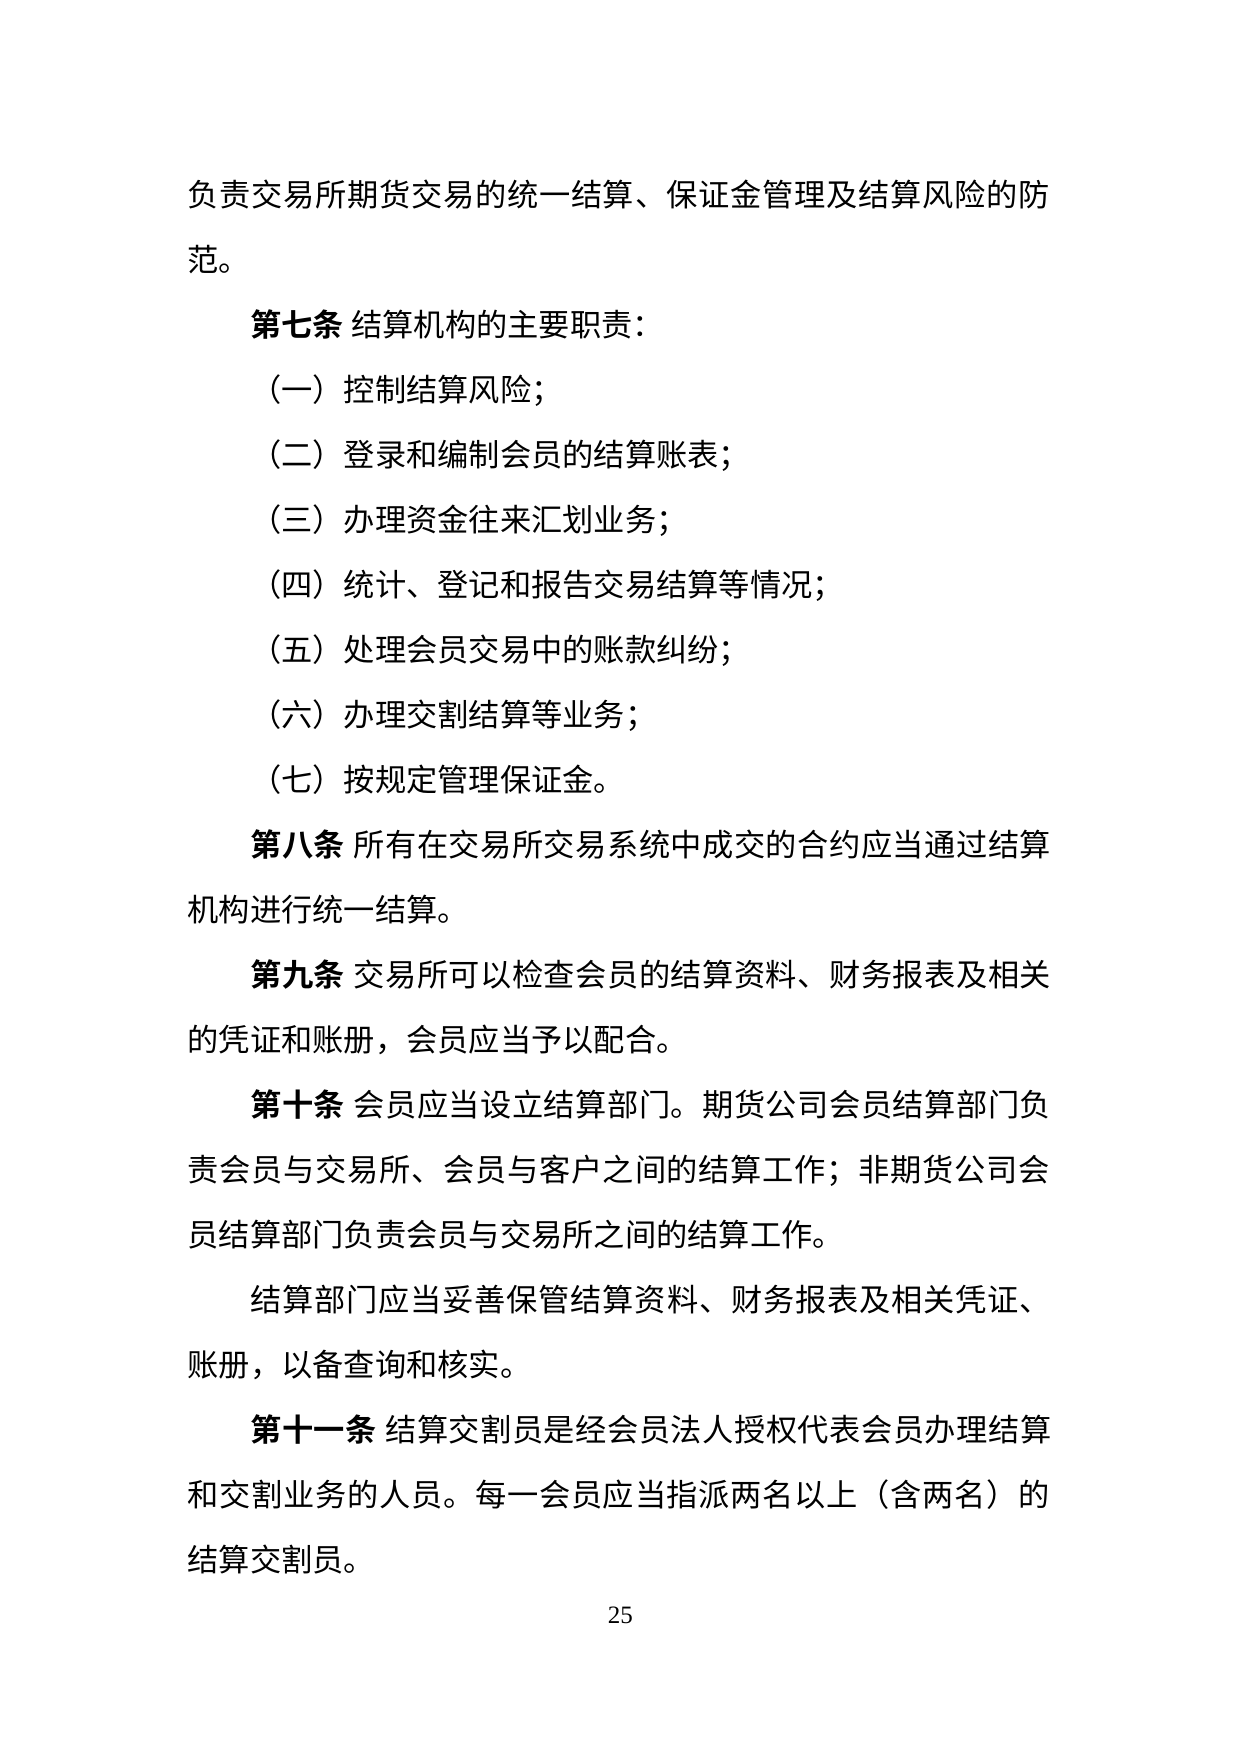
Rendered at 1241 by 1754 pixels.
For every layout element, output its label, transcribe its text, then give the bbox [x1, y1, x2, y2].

text 第九条 交易所可以检查会员的结算资料、财务报表及相关的凭证和账册，会员应当予以配合。 [187, 940, 1053, 1070]
text （四）统计、登记和报告交易结算等情况； [187, 550, 1053, 615]
text 第七条 结算机构的主要职责： [187, 290, 1053, 355]
text （一）控制结算风险； [187, 355, 1053, 420]
text 第十条 会员应当设立结算部门。期货公司会员结算部门负责会员与交易所、会员与客户之间的结算工作；非期货公司会员结算部门负责会员与交易所之间的结算工作。 [187, 1070, 1053, 1265]
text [187, 160, 1053, 290]
text （五）处理会员交易中的账款纠纷； [187, 615, 1053, 680]
text （三）办理资金往来汇划业务； [187, 485, 1053, 550]
text 第十一条 结算交割员是经会员法人授权代表会员办理结算和交割业务的人员。每一会员应当指派两名以上（含两名）的结算交割员。 [187, 1395, 1053, 1590]
text 结算部门应当妥善保管结算资料、财务报表及相关凭证、账册，以备查询和核实。 [187, 1265, 1053, 1395]
text （六）办理交割结算等业务； [187, 680, 1053, 745]
text （二）登录和编制会员的结算账表； [187, 420, 1053, 485]
text （七）按规定管理保证金。 [187, 745, 1053, 810]
text 第八条 所有在交易所交易系统中成交的合约应当通过结算机构进行统一结算。 [187, 810, 1053, 940]
